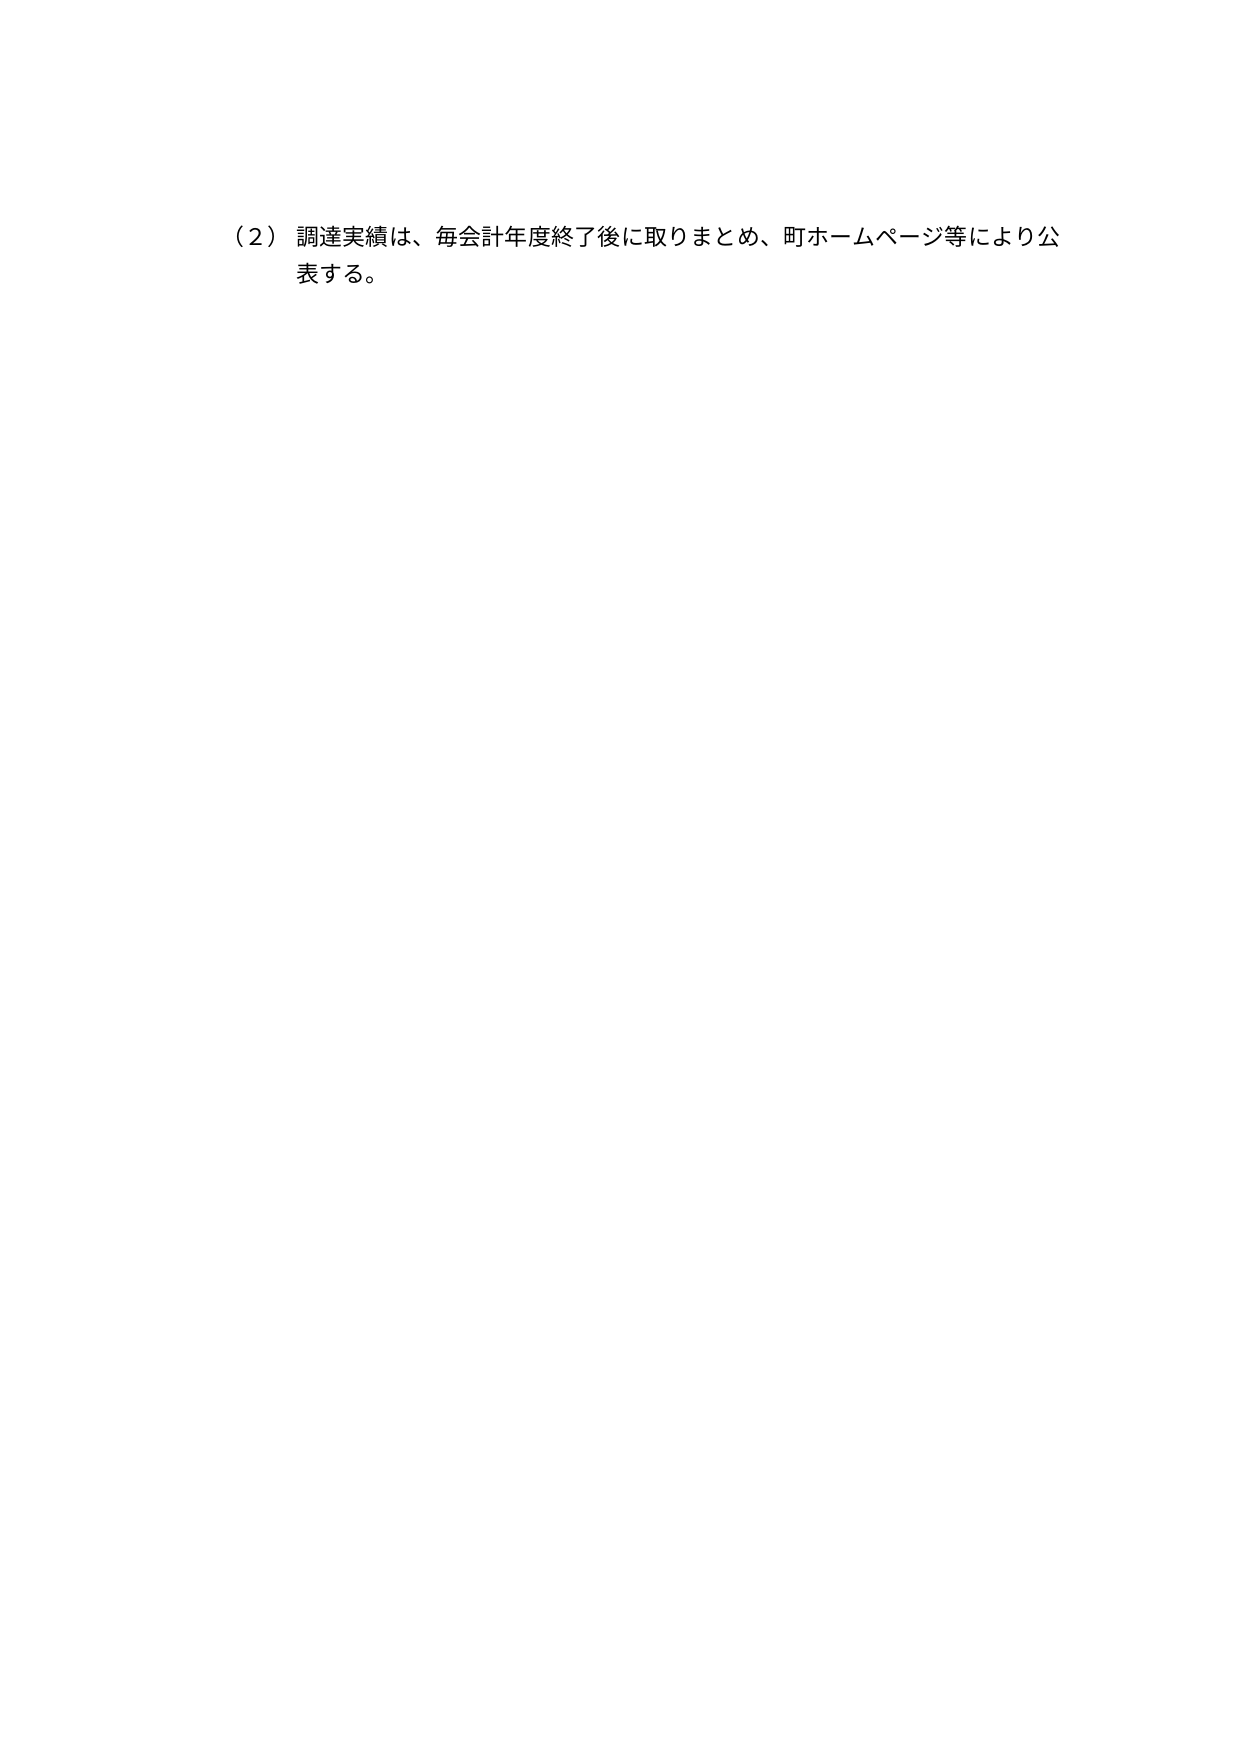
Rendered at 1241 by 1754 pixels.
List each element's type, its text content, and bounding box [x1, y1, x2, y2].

list 調達実績は、毎会計年度終了後に取りまとめ、町ホームページ等により公表する。 [221, 217, 1063, 292]
